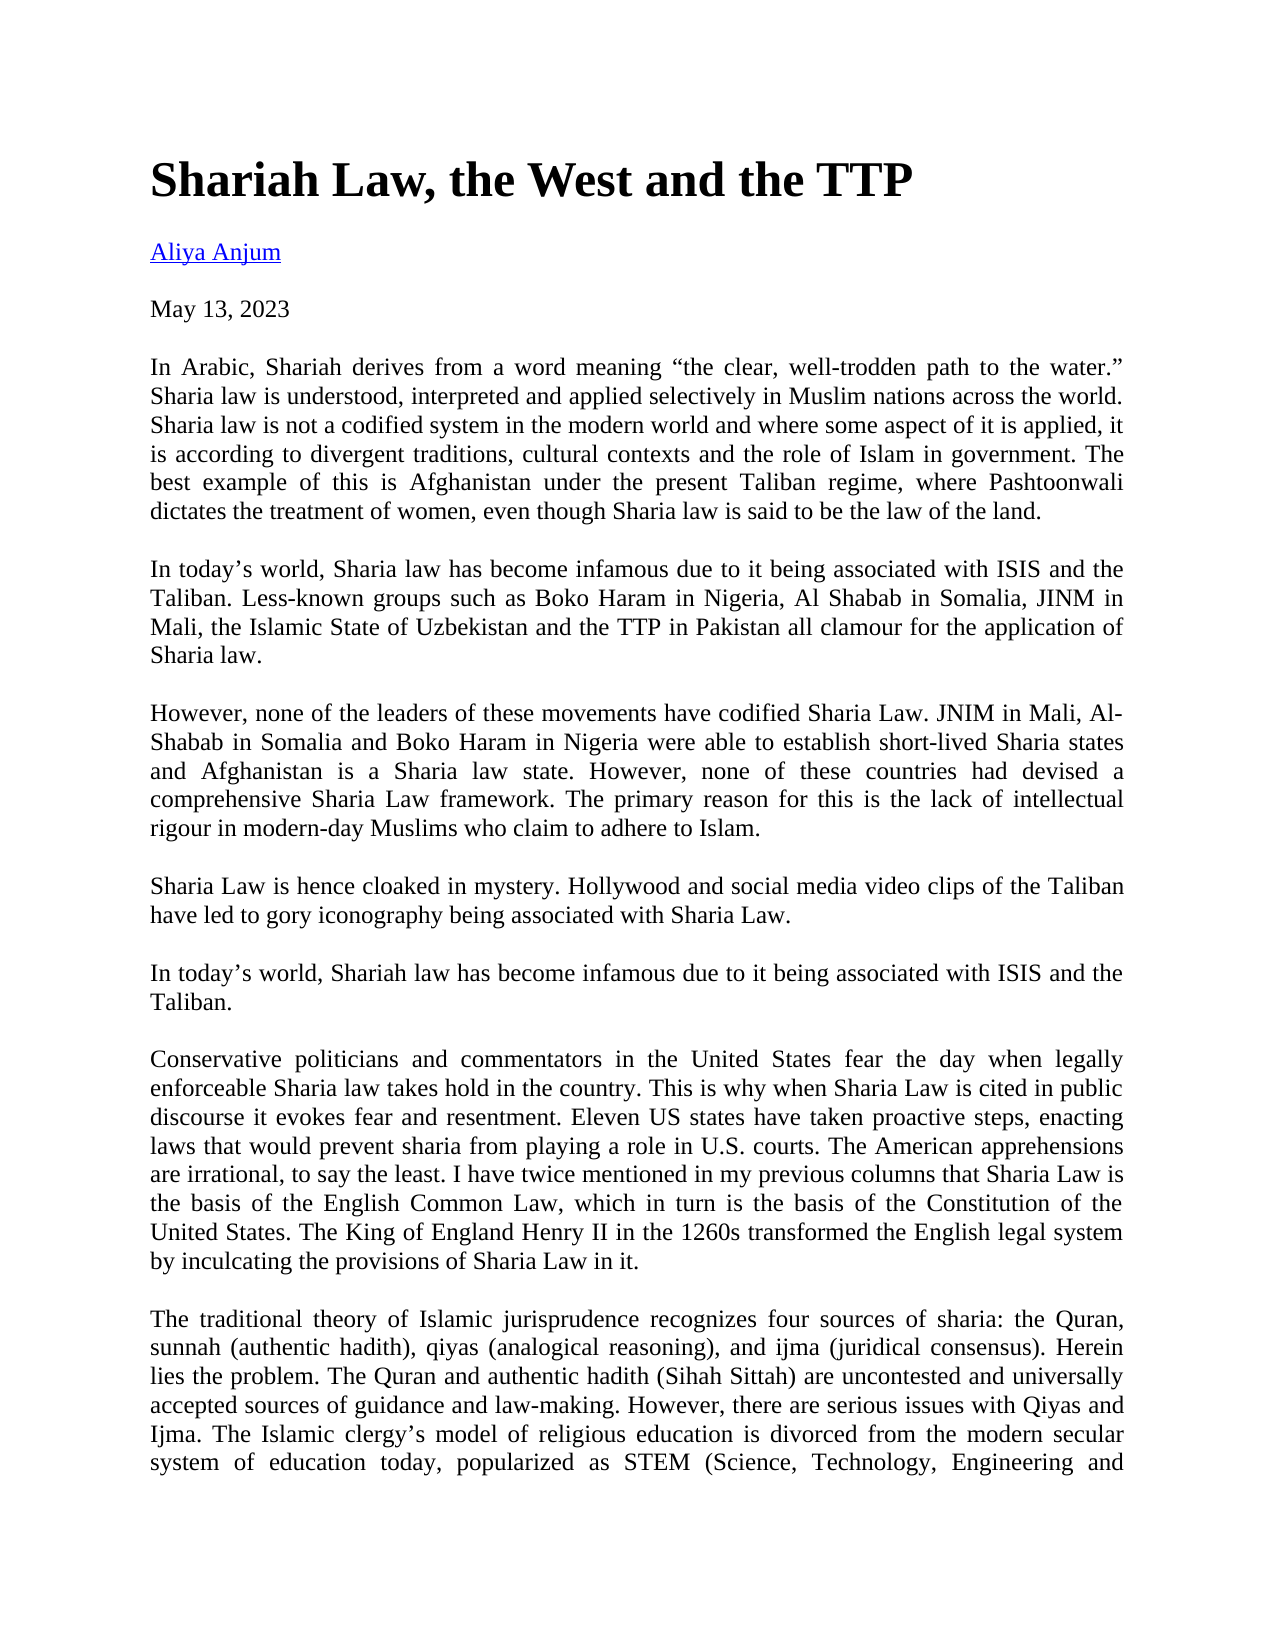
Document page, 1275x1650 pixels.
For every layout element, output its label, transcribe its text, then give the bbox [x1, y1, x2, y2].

text Shariah Law, the West and the TTP [150, 150, 1125, 207]
text May 13, 2023 [150, 294, 1125, 323]
text However, none of the leaders of these movements have codified Sharia Law. JNIM in Mali, Al-Shabab in Somalia and Boko Haram in Nigeria were able to establish short-lived Sharia states and Afghanistan is a Sharia law state. However, none of these countries had devised a comprehensive Sharia Law framework. The primary reason for this is the lack of intellectual rigour in modern-day Muslims who claim to adhere to Islam. [150, 698, 1125, 842]
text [150, 1304, 1125, 1476]
text In today’s world, Shariah law has become infamous due to it being associated with ISIS and the Taliban. [150, 958, 1125, 1015]
text In today’s world, Sharia law has become infamous due to it being associated with ISIS and the Taliban. Less-known groups such as Boko Haram in Nigeria, Al Shabab in Somalia, JINM in Mali, the Islamic State of Uzbekistan and the TTP in Pakistan all clamour for the application of Sharia law. [150, 554, 1125, 669]
text In Arabic, Shariah derives from a word meaning “the clear, well-trodden path to the water.” Sharia law is understood, interpreted and applied selectively in Muslim nations across the world. Sharia law is not a codified system in the modern world and where some aspect of it is applied, it is according to divergent traditions, cultural contexts and the role of Islam in government. The best example of this is Afghanistan under the present Taliban regime, where Pashtoonwali dictates the treatment of women, even though Sharia law is said to be the law of the land. [150, 352, 1125, 525]
text Conservative politicians and commentators in the United States fear the day when legally enforceable Sharia law takes hold in the country. This is why when Sharia Law is cited in public discourse it evokes fear and resentment. Eleven US states have taken proactive steps, enacting laws that would prevent sharia from playing a role in U.S. courts. The American apprehensions are irrational, to say the least. I have twice mentioned in my previous columns that Sharia Law is the basis of the English Common Law, which in turn is the basis of the Constitution of the United States. The King of England Henry II in the 1260s transformed the English legal system by inculcating the provisions of Sharia Law in it. [150, 1044, 1125, 1274]
text Aliya Anjum [150, 237, 1125, 265]
text Sharia Law is hence cloaked in mystery. Hollywood and social media video clips of the Taliban have led to gory iconography being associated with Sharia Law. [150, 871, 1125, 929]
